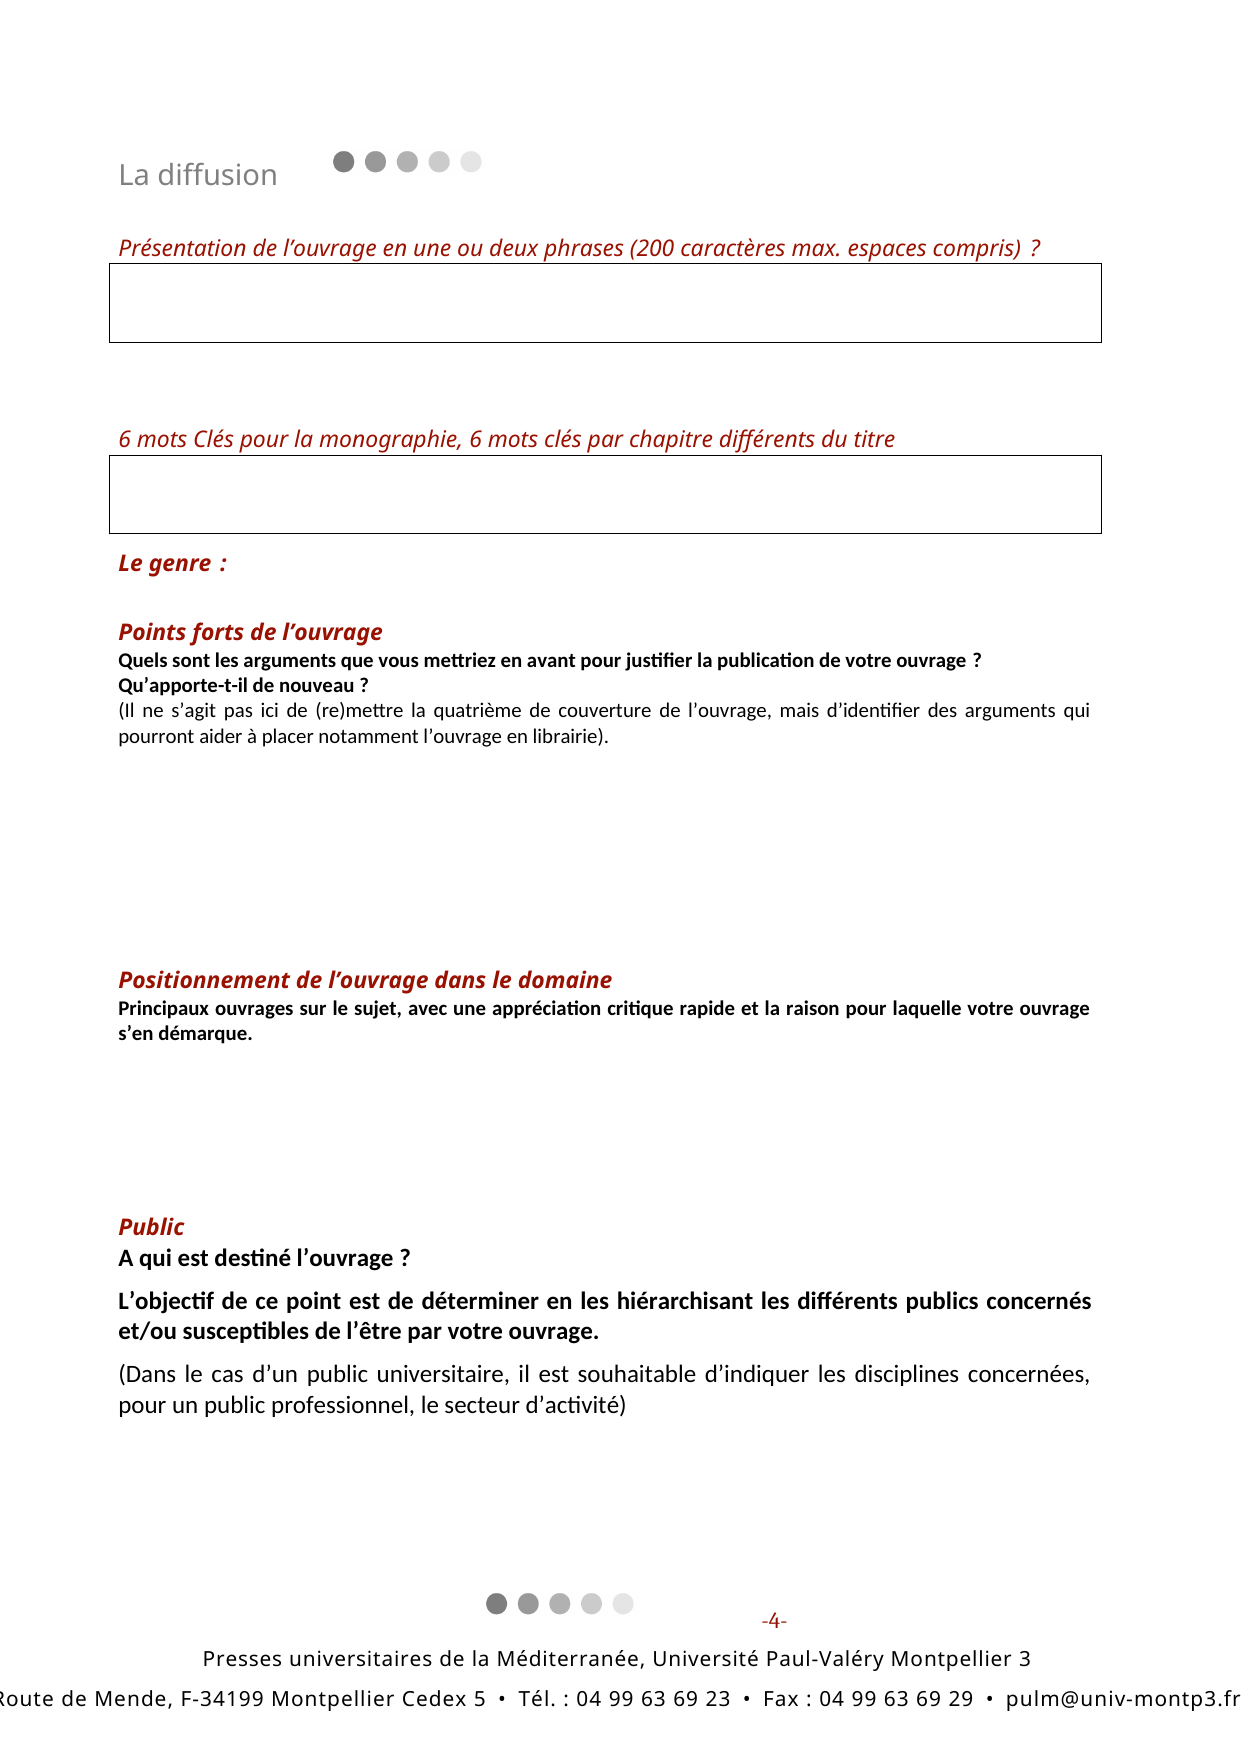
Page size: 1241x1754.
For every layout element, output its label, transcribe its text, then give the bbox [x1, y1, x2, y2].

text Public [118, 1211, 1093, 1242]
text L’objectif de ce point est de déterminer en les hiérarchisant les différents publics concernés et/ou susceptibles de l’être par votre ouvrage. [118, 1285, 1093, 1346]
text Points forts de l’ouvrage [118, 616, 1093, 647]
text (Dans le cas d’un public universitaire, il est souhaitable d’indiquer les disciplines concernées, pour un public professionnel, le secteur d’activité) [118, 1358, 1093, 1419]
text (Il ne s’agit pas ici de (re)mettre la quatrième de couverture de l’ouvrage, mais d’identifier des arguments qui pourront aider à placer notamment l’ouvrage en librairie). [118, 698, 1093, 748]
text A qui est destiné l’ouvrage ? [118, 1242, 1093, 1272]
picture [328, 147, 486, 175]
picture [481, 1589, 638, 1618]
text Quels sont les arguments que vous mettriez en avant pour justifier la publication de votre ouvrage ? [118, 647, 1093, 672]
text Principaux ouvrages sur le sujet, avec une appréciation critique rapide et la raison pour laquelle votre ouvrage s’en démarque. [118, 995, 1093, 1046]
text Qu’apporte-t-il de nouveau ? [118, 672, 1093, 698]
text Le genre : [118, 547, 1093, 578]
text Présentation de l’ouvrage en une ou deux phrases (200 caractères max. espaces compris) ? [118, 232, 1093, 263]
text 6 mots Clés pour la monographie, 6 mots clés par chapitre différents du titre [118, 423, 1093, 454]
text La diffusion [118, 154, 1093, 194]
text Positionnement de l’ouvrage dans le domaine [118, 964, 1093, 995]
